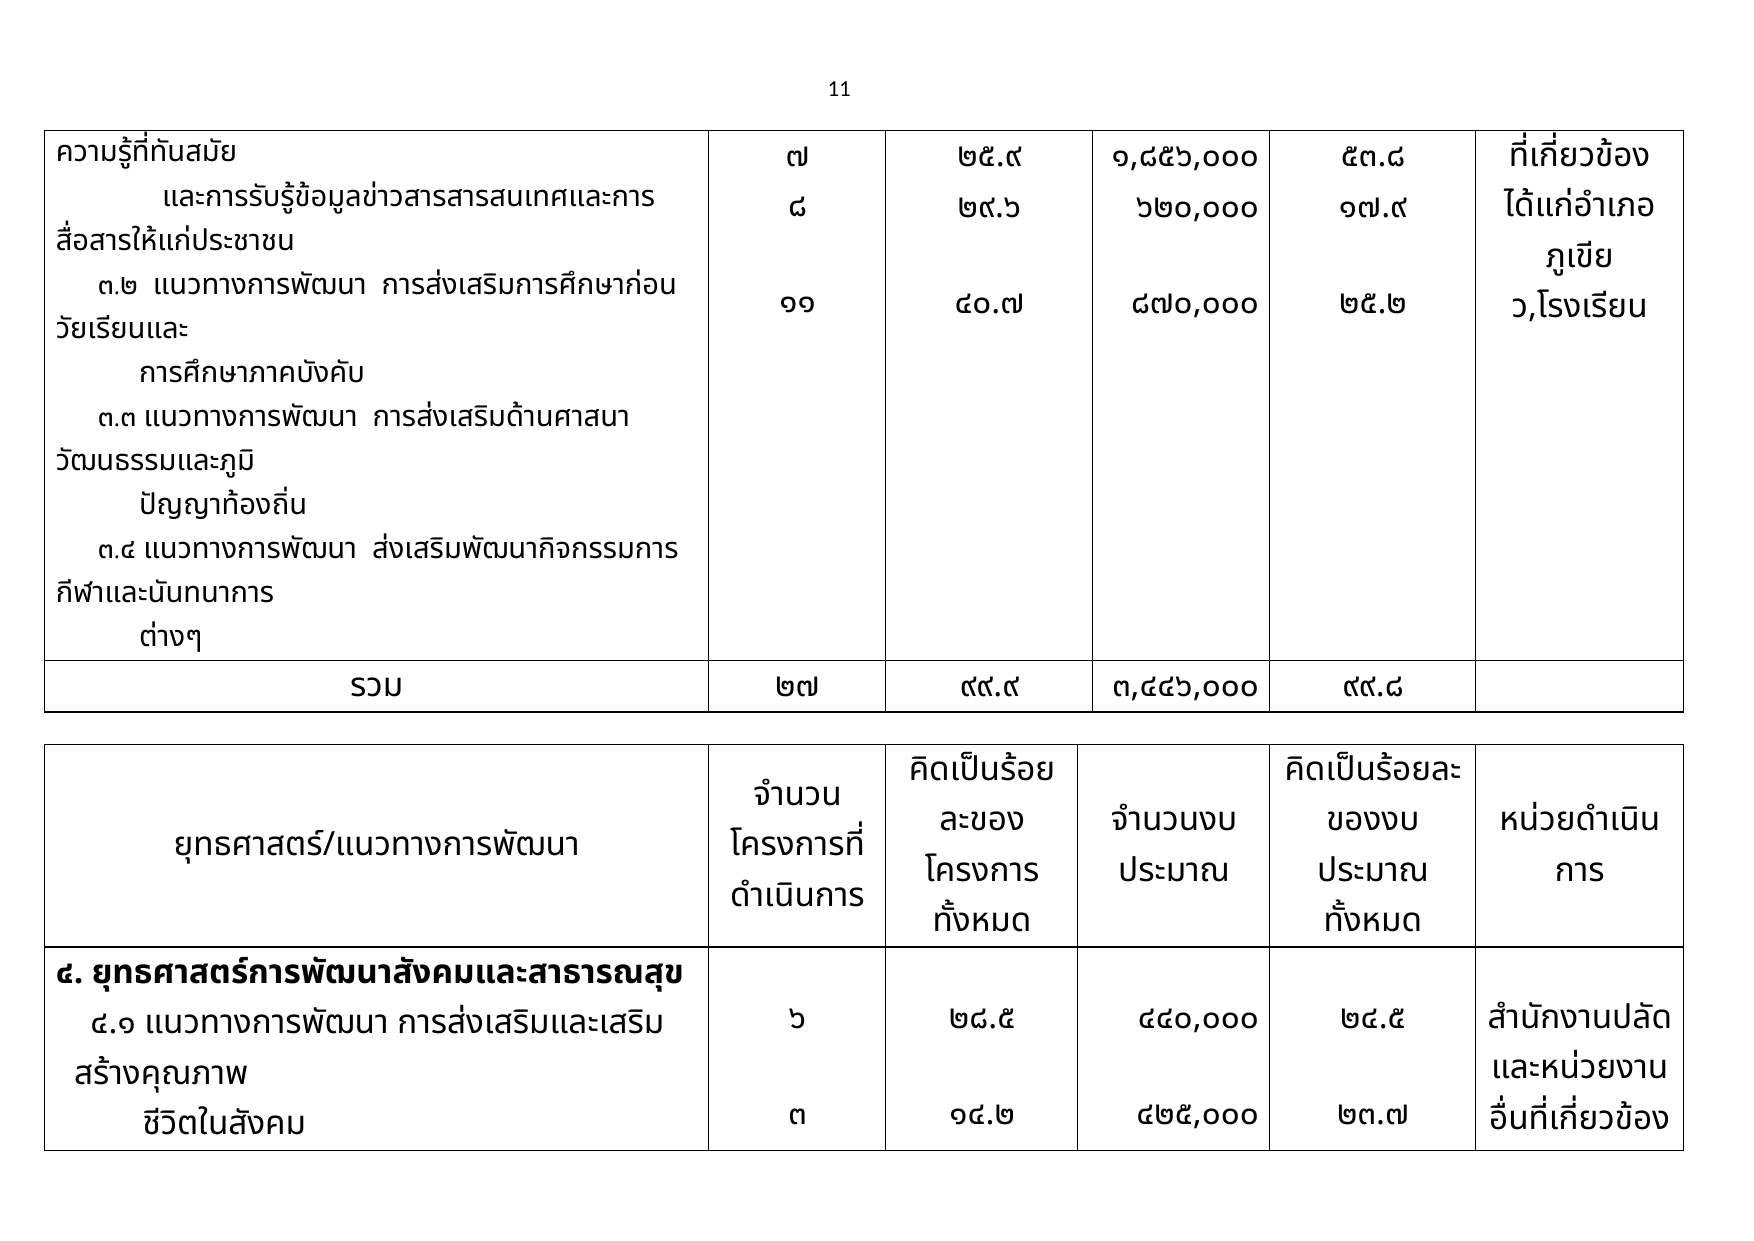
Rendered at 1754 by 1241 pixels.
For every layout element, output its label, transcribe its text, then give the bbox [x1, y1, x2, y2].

table_cell ๖ ๓ ๖ ๖ [709, 948, 885, 1149]
table_cell ๓,๔๔๖,๐๐๐ [1093, 661, 1269, 711]
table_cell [1093, 131, 1269, 660]
table_cell ๒.๗ ๒๕.๙ ๒๙.๖ ๔๐.๗ [886, 131, 1092, 660]
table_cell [1476, 948, 1683, 1149]
table_header คิดเป็นร้อยละของโครงการทั้งหมด [886, 745, 1077, 946]
table_header หน่วยดำเนินการ [1476, 745, 1683, 946]
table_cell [1078, 948, 1269, 1149]
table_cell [45, 948, 708, 1149]
table_cell ๒.๙ ๕๓.๘ ๑๗.๙ ๒๕.๒ [1270, 131, 1475, 660]
table_cell ๙๙.๙ [886, 661, 1092, 711]
table_header ยุทธศาสตร์/แนวทางการพัฒนา [45, 745, 708, 946]
table_cell ๙๙.๘ [1270, 661, 1475, 711]
table_cell ๒๘.๕ ๑๔.๒ ๒๘.๕ ๒๘.๕ [886, 948, 1077, 1149]
table_cell รวม [45, 661, 708, 711]
table_cell ๒๗ [709, 661, 885, 711]
table_cell ๑ ๗ ๘ ๑๑ [709, 131, 885, 660]
table_header จำนวนโครงการที่ดำเนินการ [709, 745, 885, 946]
table_cell [1476, 661, 1683, 711]
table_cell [45, 131, 708, 660]
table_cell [1476, 131, 1683, 660]
table_header คิดเป็นร้อยละของงบประมาณทั้งหมด [1270, 745, 1475, 946]
table_cell ๒๔.๕ ๒๓.๗ ๒๔.๘ ๒๖.๘ [1270, 948, 1475, 1149]
table_header จำนวนงบประมาณ [1078, 745, 1269, 946]
